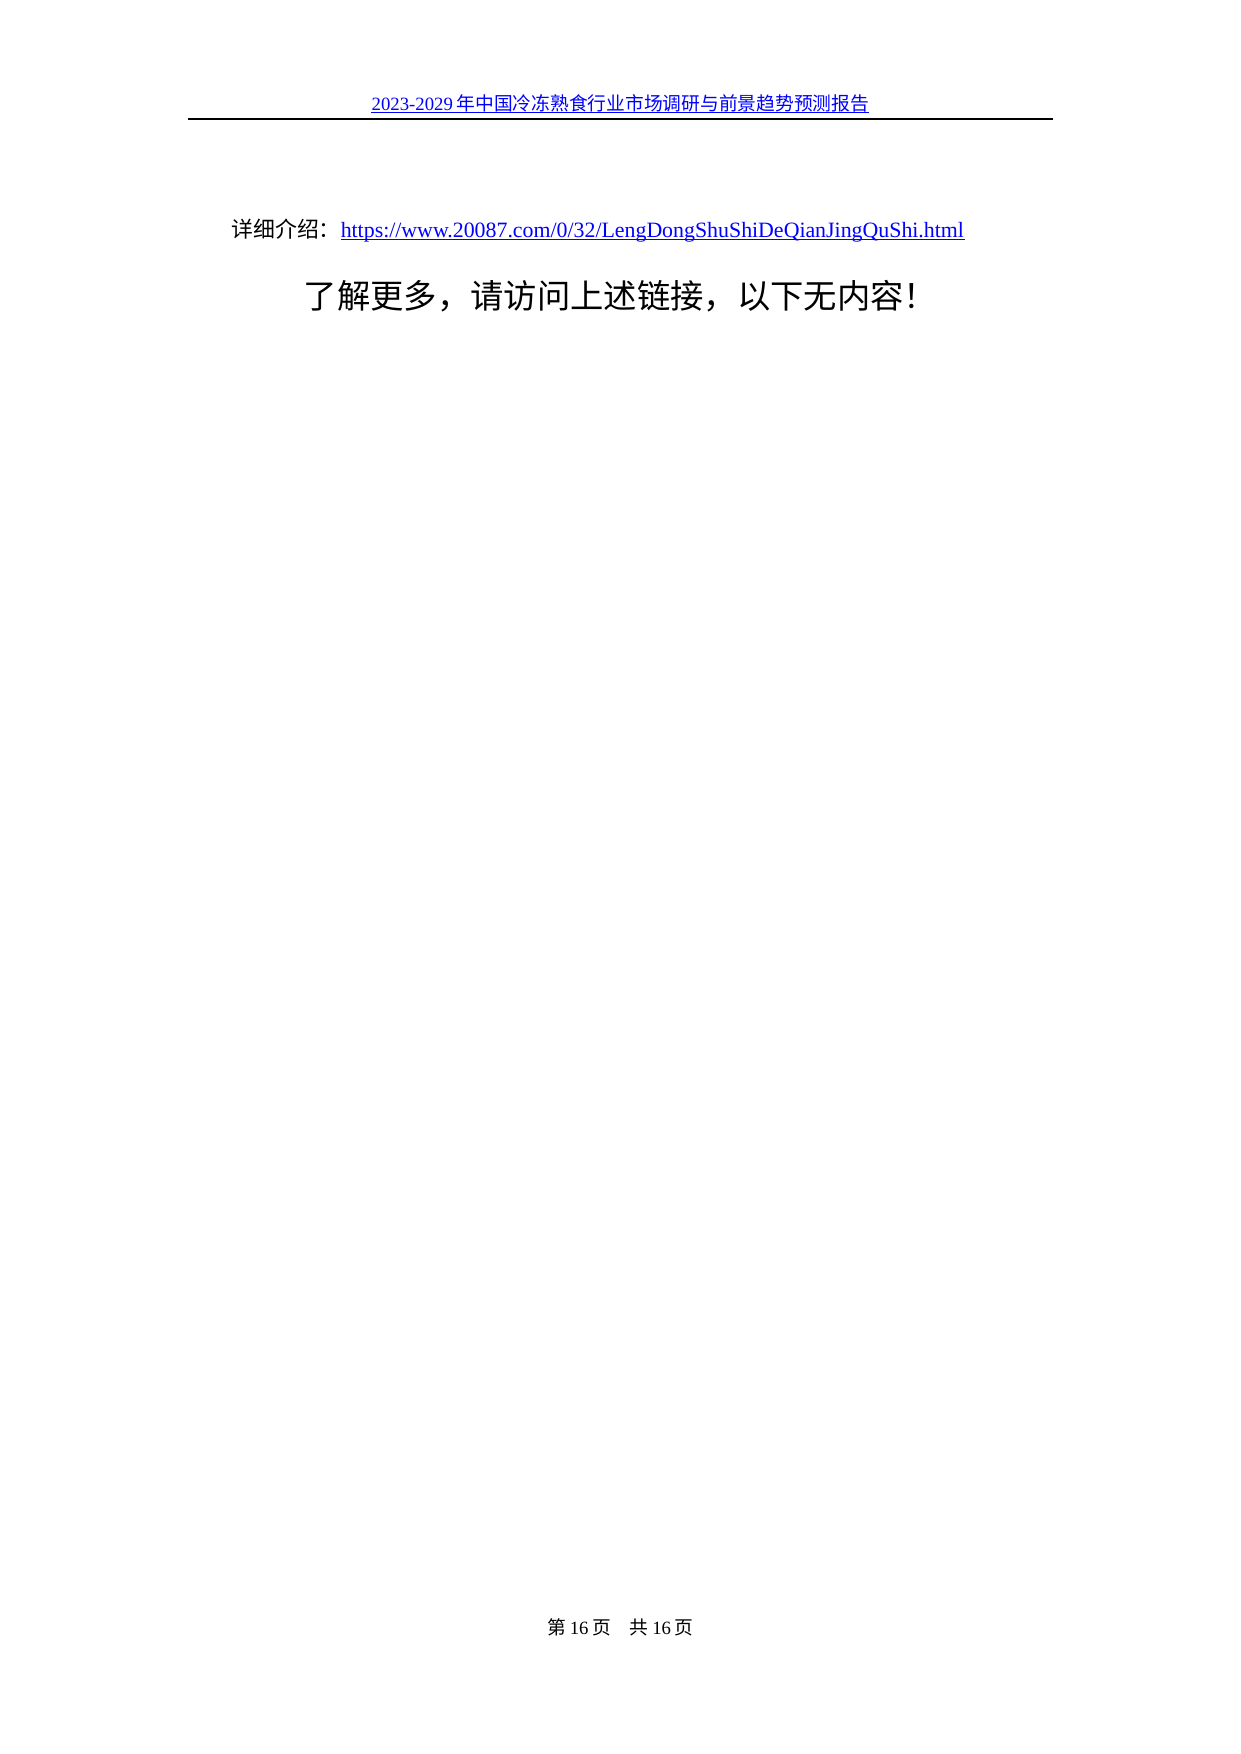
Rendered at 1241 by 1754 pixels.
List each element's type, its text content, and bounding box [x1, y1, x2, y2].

text 详细介绍：https://www.20087.com/0/32/LengDongShuShiDeQianJingQuShi.html [187, 212, 1053, 244]
title 了解更多，请访问上述链接，以下无内容！ [187, 262, 1053, 327]
